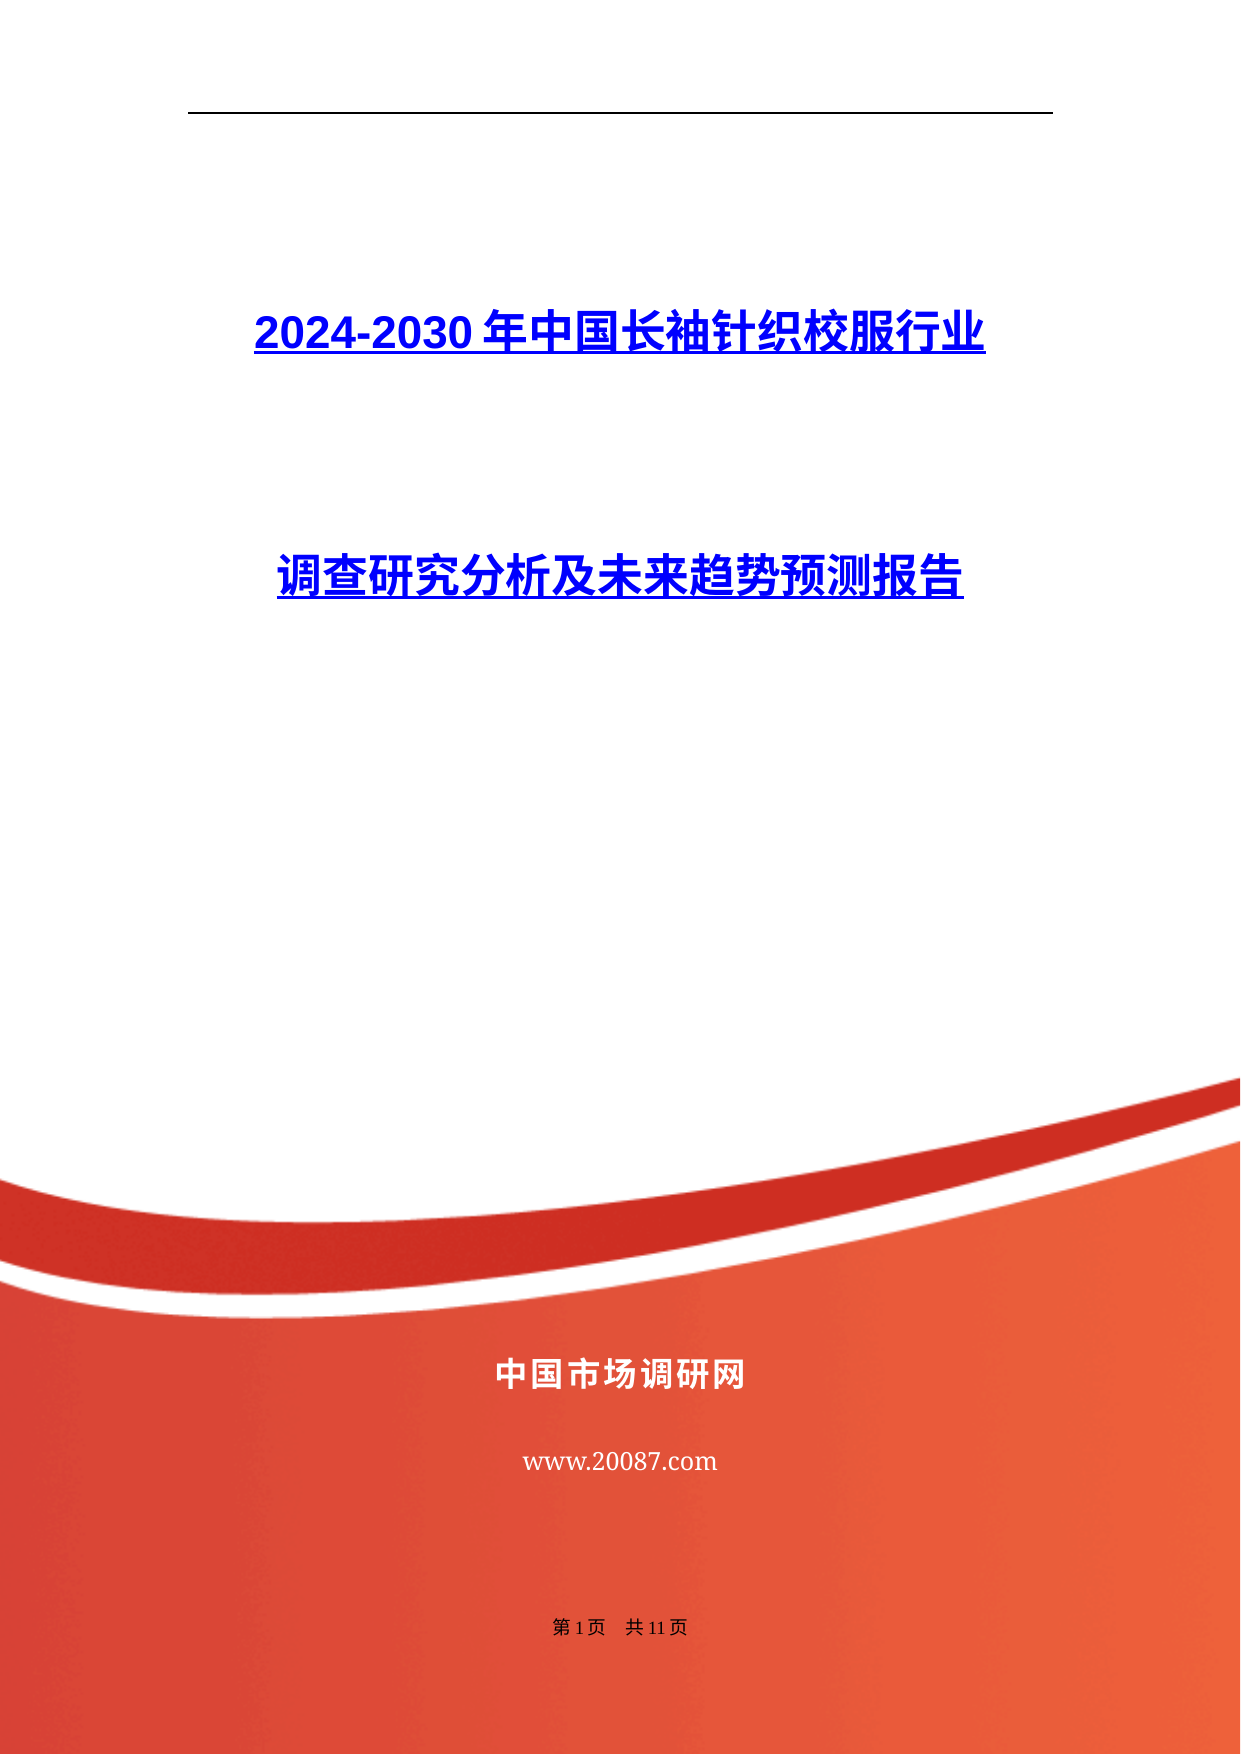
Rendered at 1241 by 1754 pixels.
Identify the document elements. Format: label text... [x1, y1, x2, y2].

table_header 2024-2030年中国长袖针织校服行业调查研究分析及未来趋势预测报告 [188, 207, 1053, 773]
subtitle 中国市场调研网 [187, 1339, 1053, 1404]
picture [0, 1006, 1241, 1754]
text www.20087.com [187, 1428, 1053, 1493]
